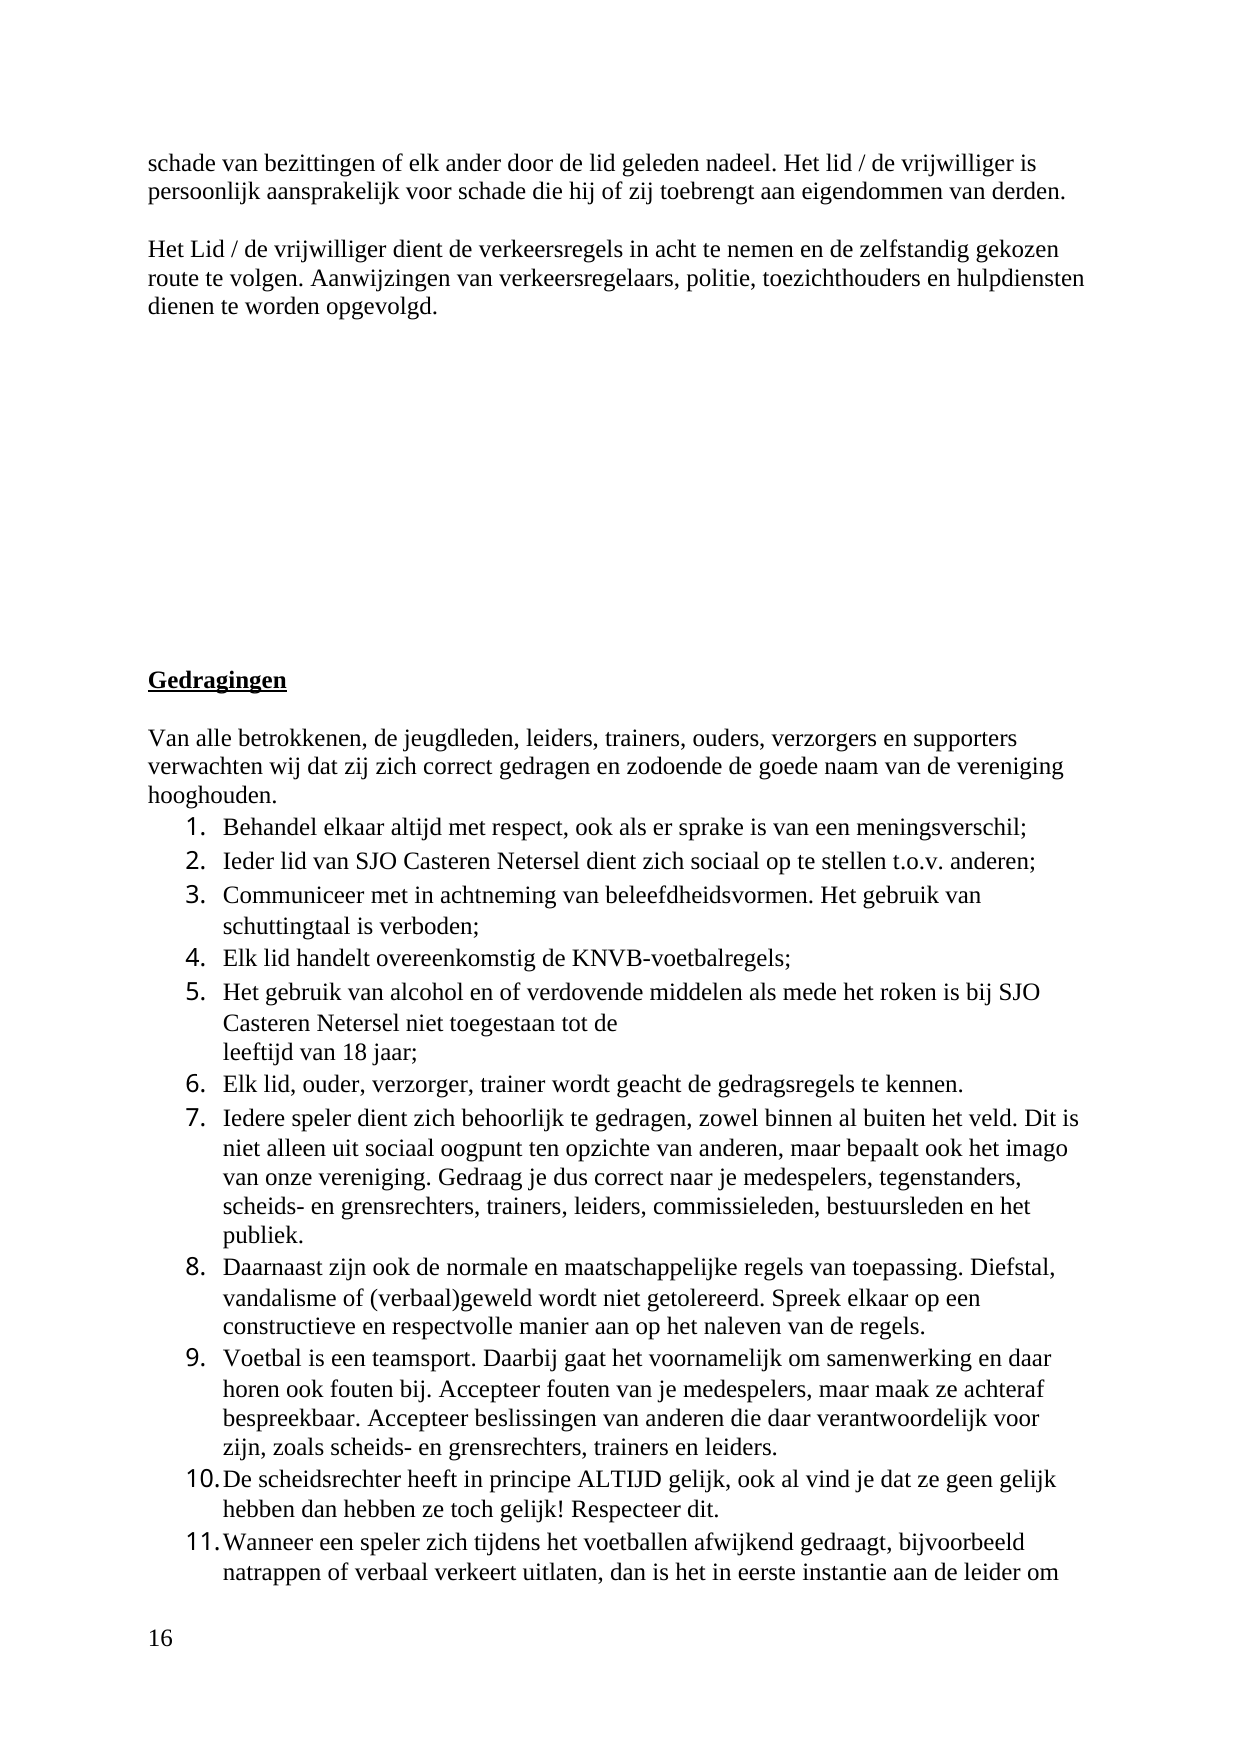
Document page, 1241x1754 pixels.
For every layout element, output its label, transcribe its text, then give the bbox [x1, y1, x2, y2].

list Iedere speler dient zich behoorlijk te gedragen, zowel binnen al buiten het veld. Dit is niet alleen uit sociaal oogpunt ten opzichte van anderen, maar bepaalt ook het imago van onze vereniging. Gedraag je dus correct naar je medespelers, tegenstanders, scheids- en grensrechters, trainers, leiders, commissieleden, bestuursleden en het publiek. [185, 1099, 1093, 1248]
list Elk lid, ouder, verzorger, trainer wordt geacht de gedragsregels te kennen. [185, 1065, 1093, 1099]
list Elk lid handelt overeenkomstig de KNVB-voetbalregels; [185, 940, 1093, 974]
list Daarnaast zijn ook de normale en maatschappelijke regels van toepassing. Diefstal, vandalisme of (verbaal)geweld wordt niet getolereerd. Spreek elkaar op een constructieve en respectvolle manier aan op het naleven van de regels. [185, 1248, 1093, 1340]
list Behandel elkaar altijd met respect, ook als er sprake is van een meningsverschil; [185, 809, 1093, 843]
list Het gebruik van alcohol en of verdovende middelen als mede het roken is bij SJO Casteren Netersel niet toegestaan tot de leeftijd van 18 jaar; [185, 974, 1093, 1065]
text Gedragingen [148, 665, 1093, 694]
list Voetbal is een teamsport. Daarbij gaat het voornamelijk om samenwerking en daar horen ook fouten bij. Accepteer fouten van je medespelers, maar maak ze achteraf bespreekbaar. Accepteer beslissingen van anderen die daar verantwoordelijk voor zijn, zoals scheids- en grensrechters, trainers en leiders. [185, 1340, 1093, 1460]
list De scheidsrechter heeft in principe ALTIJD gelijk, ook al vind je dat ze geen gelijk hebben dan hebben ze toch gelijk! Respecteer dit. [185, 1460, 1093, 1523]
text Het Lid / de vrijwilliger dient de verkeersregels in acht te nemen en de zelfstandig gekozen route te volgen. Aanwijzingen van verkeersregelaars, politie, toezichthouders en hulpdiensten dienen te worden opgevolgd. [148, 205, 1093, 349]
list Ieder lid van SJO Casteren Netersel dient zich sociaal op te stellen t.o.v. anderen; [185, 843, 1093, 877]
text Van alle betrokkenen, de jeugdleden, leiders, trainers, ouders, verzorgers en supporters verwachten wij dat zij zich correct gedragen en zodoende de goede naam van de vereniging hooghouden. [148, 723, 1093, 809]
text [148, 148, 1093, 205]
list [185, 1523, 1093, 1586]
list Communiceer met in achtneming van beleefdheidsvormen. Het gebruik van schuttingtaal is verboden; [185, 877, 1093, 940]
